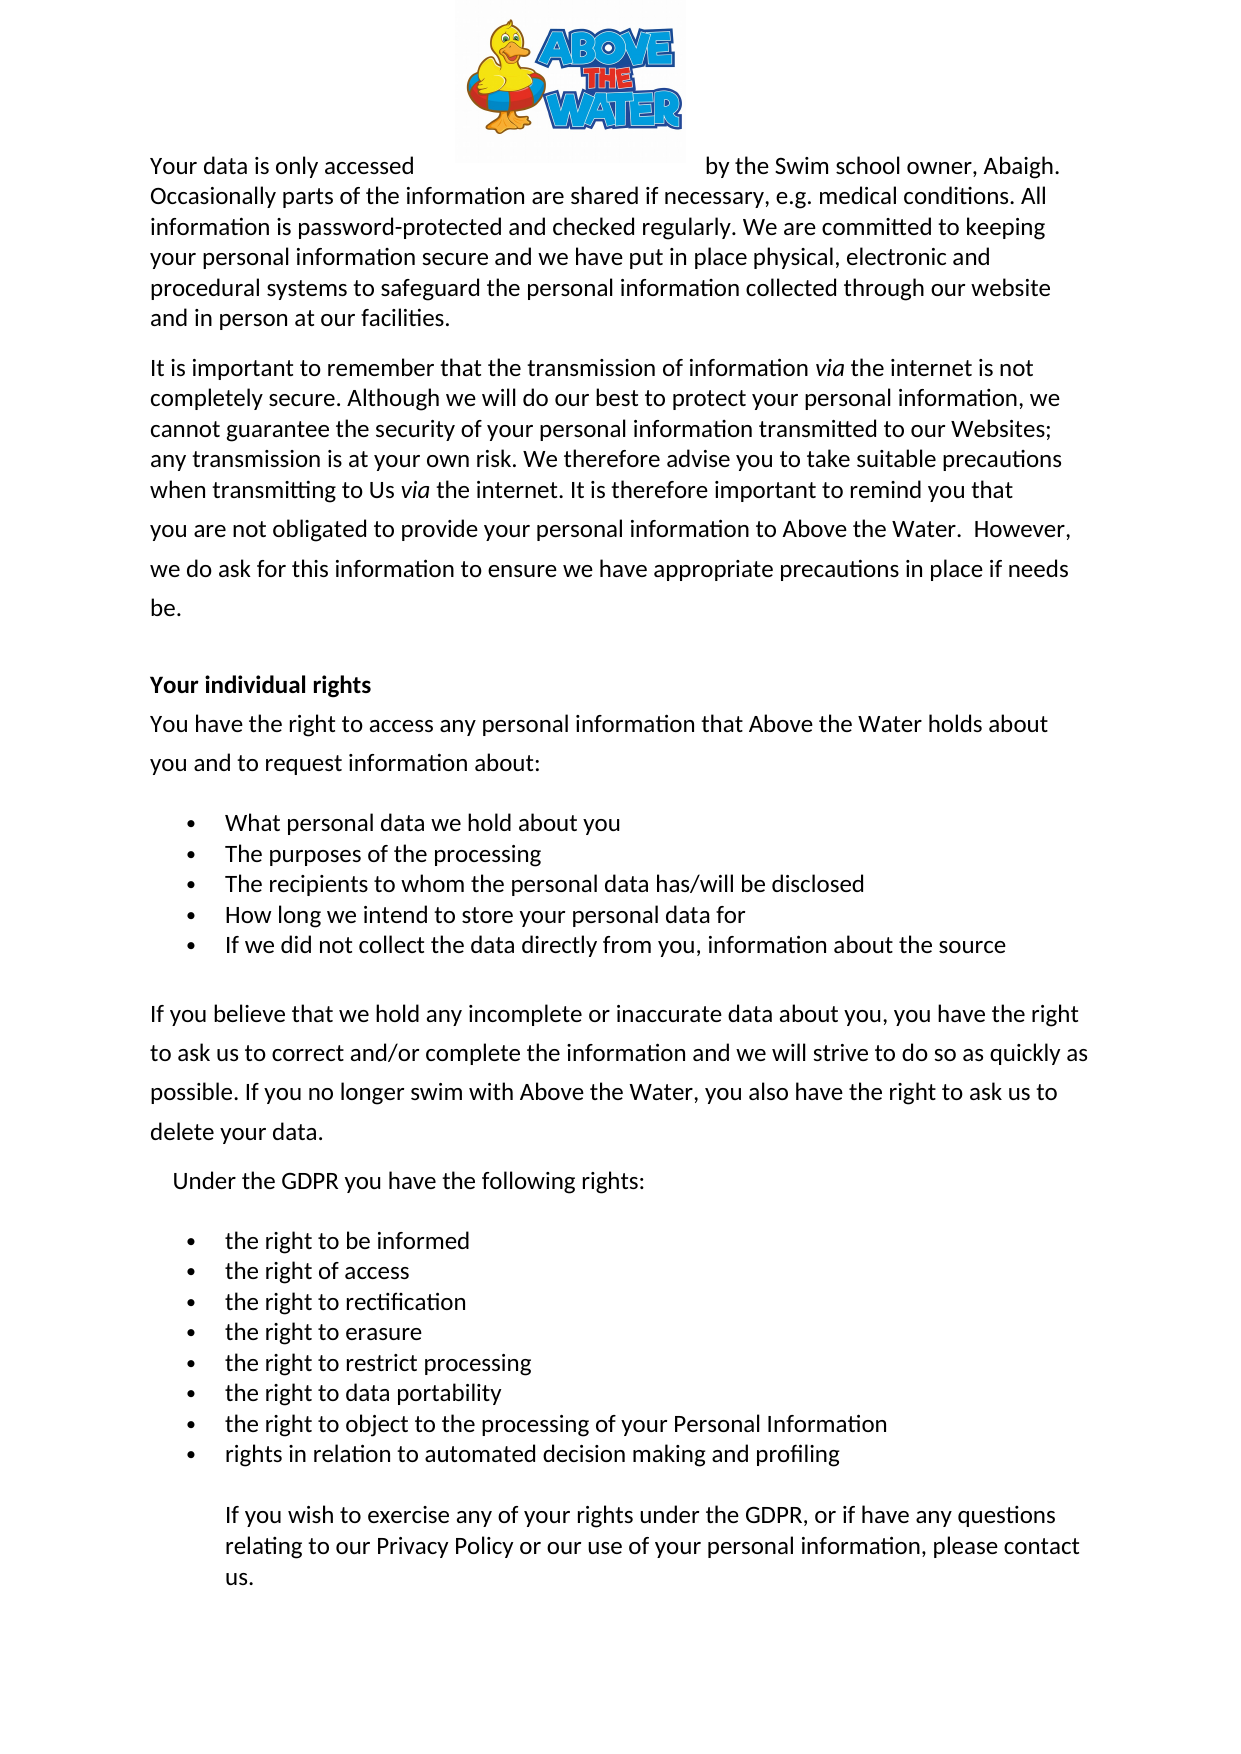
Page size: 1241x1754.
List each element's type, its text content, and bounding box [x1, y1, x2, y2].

text Your individual rights [150, 669, 1090, 699]
list rights in relation to automated decision making and profiling [187, 1438, 1090, 1469]
text Your data is only accessed by the Swim school owner, Abaigh. Occasionally parts of the information are shared if necessary, e.g. medical conditions. All information is password-protected and checked regularly. We are committed to keeping your personal information secure and we have put in place physical, electronic and procedural systems to safeguard the personal information collected through our website and in person at our facilities. [150, 150, 1090, 333]
text Under the GDPR you have the following rights: [150, 1165, 1090, 1196]
text It is important to remember that the transmission of information via the internet is not completely secure. Although we will do our best to protect your personal information, we cannot guarantee the security of your personal information transmitted to our Websites; any transmission is at your own risk. We therefore advise you to take suitable precautions when transmitting to Us via the internet. It is therefore important to remind you that [150, 352, 1090, 504]
list the right to restrict processing [187, 1347, 1090, 1377]
list The recipients to whom the personal data has/will be disclosed [187, 868, 1090, 899]
list the right of access [187, 1255, 1090, 1286]
list the right to be informed [187, 1225, 1090, 1255]
text If you believe that we hold any incomplete or inaccurate data about you, you have the right to ask us to correct and/or complete the information and we will strive to do so as quickly as possible. If you no longer swim with Above the Water, you also have the right to ask us to delete your data. [150, 989, 1090, 1146]
text you are not obligated to provide your personal information to Above the Water. However, we do ask for this information to ensure we have appropriate precautions in place if needs be. [150, 504, 1090, 623]
list the right to data portability [187, 1377, 1090, 1408]
picture [455, 0, 687, 163]
list the right to object to the processing of your Personal Information [187, 1408, 1090, 1438]
list If we did not collect the data directly from you, information about the source [187, 929, 1090, 960]
text You have the right to access any personal information that Above the Water holds about you and to request information about: [150, 699, 1090, 778]
list the right to rectification [187, 1286, 1090, 1316]
list The purposes of the processing [187, 838, 1090, 868]
list If you wish to exercise any of your rights under the GDPR, or if have any questions relating to our Privacy Policy or our use of your personal information, please contact us. [225, 1499, 1090, 1591]
list the right to erasure [187, 1316, 1090, 1347]
list What personal data we hold about you [187, 807, 1090, 838]
list How long we intend to store your personal data for [187, 899, 1090, 929]
